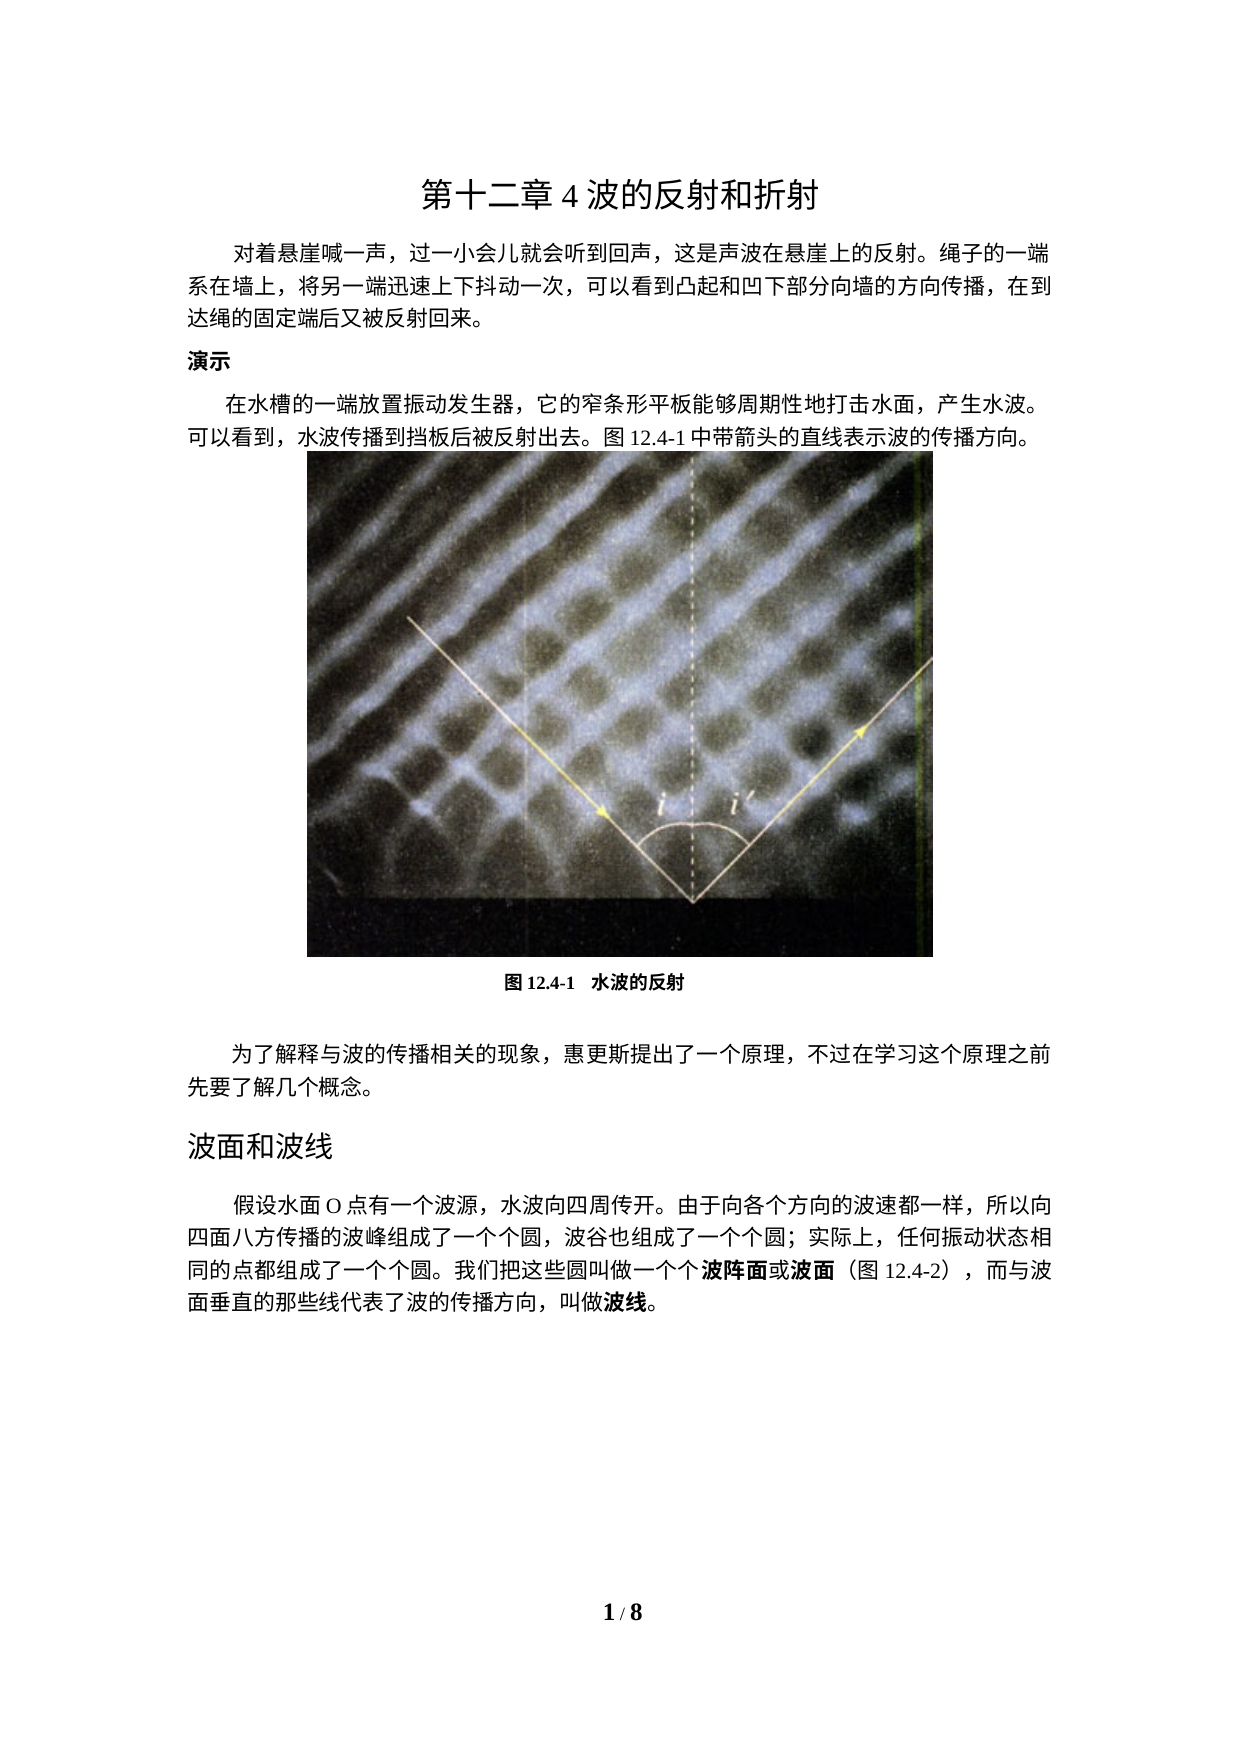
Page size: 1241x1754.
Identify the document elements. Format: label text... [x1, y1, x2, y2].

text 为了解释与波的传播相关的现象，惠更斯提出了一个原理，不过在学习这个原理之前先要了解几个概念。 [187, 1037, 1053, 1102]
subtitle 第十二章 4 波的反射和折射 [187, 160, 1053, 225]
text 对着悬崖喊一声，过一小会儿就会听到回声，这是声波在悬崖上的反射。绳子的一端系在墙上，将另一端迅速上下抖动一次，可以看到凸起和凹下部分向墙的方向传播，在到达绳的固定端后又被反射回来。 [187, 236, 1053, 333]
subtitle 波面和波线 [187, 1112, 1053, 1177]
picture [307, 451, 933, 957]
list 在水槽的一端放置振动发生器，它的窄条形平板能够周期性地打击水面，产生水波。可以看到，水波传播到挡板后被反射出去。图12.4-1中带箭头的直线表示波的传播方向。 [187, 387, 1053, 452]
text 假设水面O点有一个波源，水波向四周传开。由于向各个方向的波速都一样，所以向四面八方传播的波峰组成了一个个圆，波谷也组成了一个个圆；实际上，任何振动状态相同的点都组成了一个个圆。我们把这些圆叫做一个个波阵面或波面（图12.4-2），而与波面垂直的那些线代表了波的传播方向，叫做波线。 [187, 1187, 1053, 1317]
subtitle 演示 [187, 344, 1053, 376]
